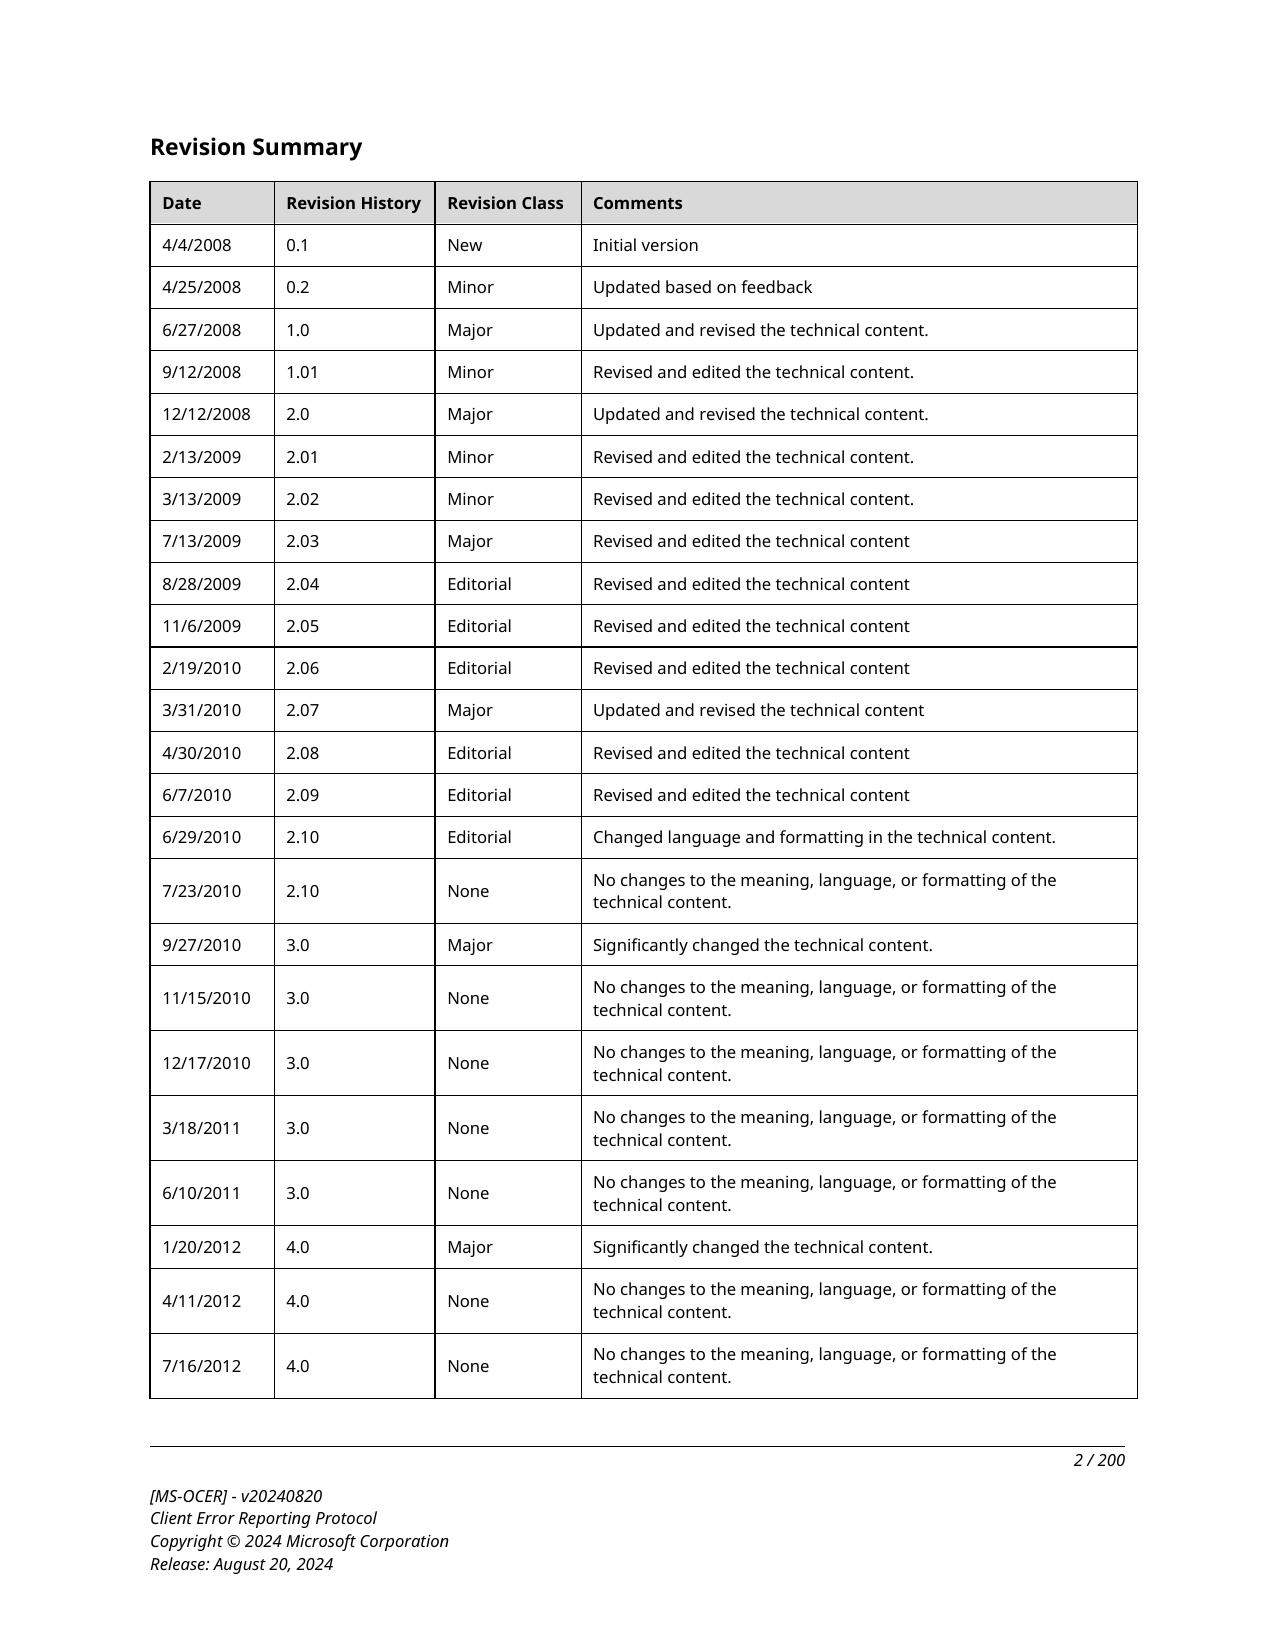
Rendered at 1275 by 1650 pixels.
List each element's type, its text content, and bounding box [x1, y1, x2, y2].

table_cell 3.0 [275, 1096, 434, 1160]
table_cell None [436, 859, 581, 923]
table_cell 11/6/2009 [151, 605, 274, 646]
table_cell No changes to the meaning, language, or formatting of the technical content. [582, 1096, 1137, 1160]
table_cell 2.10 [275, 817, 434, 858]
table_cell None [436, 966, 581, 1030]
table_cell 1.0 [275, 309, 434, 350]
table_cell No changes to the meaning, language, or formatting of the technical content. [582, 1161, 1137, 1225]
table_cell 4.0 [275, 1226, 434, 1267]
table_cell 2.09 [275, 774, 434, 816]
table_cell Minor [436, 267, 581, 308]
table_cell 2/13/2009 [151, 436, 274, 477]
table_cell 3/18/2011 [151, 1096, 274, 1160]
table_cell 3.0 [275, 1031, 434, 1095]
table_header Revision Class [436, 182, 581, 223]
table_cell 2.07 [275, 690, 434, 731]
table_cell 3.0 [275, 966, 434, 1030]
table_cell 2.01 [275, 436, 434, 477]
table_cell 2/19/2010 [151, 648, 274, 689]
table_cell 2.05 [275, 605, 434, 646]
table_cell Major [436, 309, 581, 350]
table_cell 12/17/2010 [151, 1031, 274, 1095]
table_cell 3.0 [275, 924, 434, 965]
table_cell None [436, 1334, 581, 1397]
table_cell No changes to the meaning, language, or formatting of the technical content. [582, 859, 1137, 923]
table_cell Major [436, 394, 581, 435]
table_cell None [436, 1269, 581, 1332]
table_cell Revised and edited the technical content [582, 521, 1137, 562]
table_cell 2.0 [275, 394, 434, 435]
table_cell 1.01 [275, 351, 434, 393]
table_cell New [436, 225, 581, 266]
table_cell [582, 1269, 1137, 1332]
table_cell Updated and revised the technical content. [582, 394, 1137, 435]
table_cell Editorial [436, 774, 581, 816]
table_cell Editorial [436, 817, 581, 858]
table_cell 12/12/2008 [151, 394, 274, 435]
table_cell Minor [436, 351, 581, 393]
table_cell No changes to the meaning, language, or formatting of the technical content. [582, 1031, 1137, 1095]
table_cell 3.0 [275, 1161, 434, 1225]
table_cell Revised and edited the technical content. [582, 351, 1137, 393]
table_cell Updated and revised the technical content. [582, 309, 1137, 350]
table_cell 3/13/2009 [151, 478, 274, 519]
table_cell None [436, 1031, 581, 1095]
table_cell Updated and revised the technical content [582, 690, 1137, 731]
table_cell 2.10 [275, 859, 434, 923]
table_cell 1/20/2012 [151, 1226, 274, 1267]
table_cell 2.02 [275, 478, 434, 519]
table_cell 2.08 [275, 732, 434, 773]
table_cell Changed language and formatting in the technical content. [582, 817, 1137, 858]
table_cell 0.1 [275, 225, 434, 266]
table_cell 2.06 [275, 648, 434, 689]
table_cell Major [436, 924, 581, 965]
table_cell None [436, 1096, 581, 1160]
table_cell Major [436, 690, 581, 731]
table_cell Minor [436, 478, 581, 519]
table_cell 7/23/2010 [151, 859, 274, 923]
table_cell Revised and edited the technical content [582, 774, 1137, 816]
table_cell 7/13/2009 [151, 521, 274, 562]
table_cell Significantly changed the technical content. [582, 1226, 1137, 1267]
table_cell 4.0 [275, 1334, 434, 1397]
table_cell 4/11/2012 [151, 1269, 274, 1332]
table_cell 11/15/2010 [151, 966, 274, 1030]
table_header Comments [582, 182, 1137, 223]
table_cell Major [436, 521, 581, 562]
table_cell 4/30/2010 [151, 732, 274, 773]
table_cell 2.04 [275, 563, 434, 604]
table_cell Editorial [436, 605, 581, 646]
table_cell Initial version [582, 225, 1137, 266]
table_cell 4.0 [275, 1269, 434, 1332]
table_cell 6/7/2010 [151, 774, 274, 816]
table_cell Revised and edited the technical content [582, 605, 1137, 646]
table_cell Editorial [436, 563, 581, 604]
table_header Date [151, 182, 274, 223]
table_cell 6/10/2011 [151, 1161, 274, 1225]
text Revision Summary [150, 131, 1125, 162]
table_cell No changes to the meaning, language, or formatting of the technical content. [582, 966, 1137, 1030]
table_cell 2.03 [275, 521, 434, 562]
table_cell Revised and edited the technical content [582, 563, 1137, 604]
table_cell Significantly changed the technical content. [582, 924, 1137, 965]
table_cell 4/25/2008 [151, 267, 274, 308]
table_cell Major [436, 1226, 581, 1267]
table_cell Revised and edited the technical content. [582, 478, 1137, 519]
table_cell Revised and edited the technical content. [582, 436, 1137, 477]
table_cell 7/16/2012 [151, 1334, 274, 1397]
table_cell 6/29/2010 [151, 817, 274, 858]
table_cell 9/27/2010 [151, 924, 274, 965]
table_cell 9/12/2008 [151, 351, 274, 393]
table_cell Revised and edited the technical content [582, 648, 1137, 689]
table_cell 0.2 [275, 267, 434, 308]
table_cell Revised and edited the technical content [582, 732, 1137, 773]
table_cell Editorial [436, 732, 581, 773]
table_cell Editorial [436, 648, 581, 689]
table_cell 6/27/2008 [151, 309, 274, 350]
table_cell 4/4/2008 [151, 225, 274, 266]
table_header Revision History [275, 182, 434, 223]
table_cell None [436, 1161, 581, 1225]
table_cell Updated based on feedback [582, 267, 1137, 308]
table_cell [582, 1334, 1137, 1397]
table_cell 3/31/2010 [151, 690, 274, 731]
table_cell 8/28/2009 [151, 563, 274, 604]
table_cell Minor [436, 436, 581, 477]
